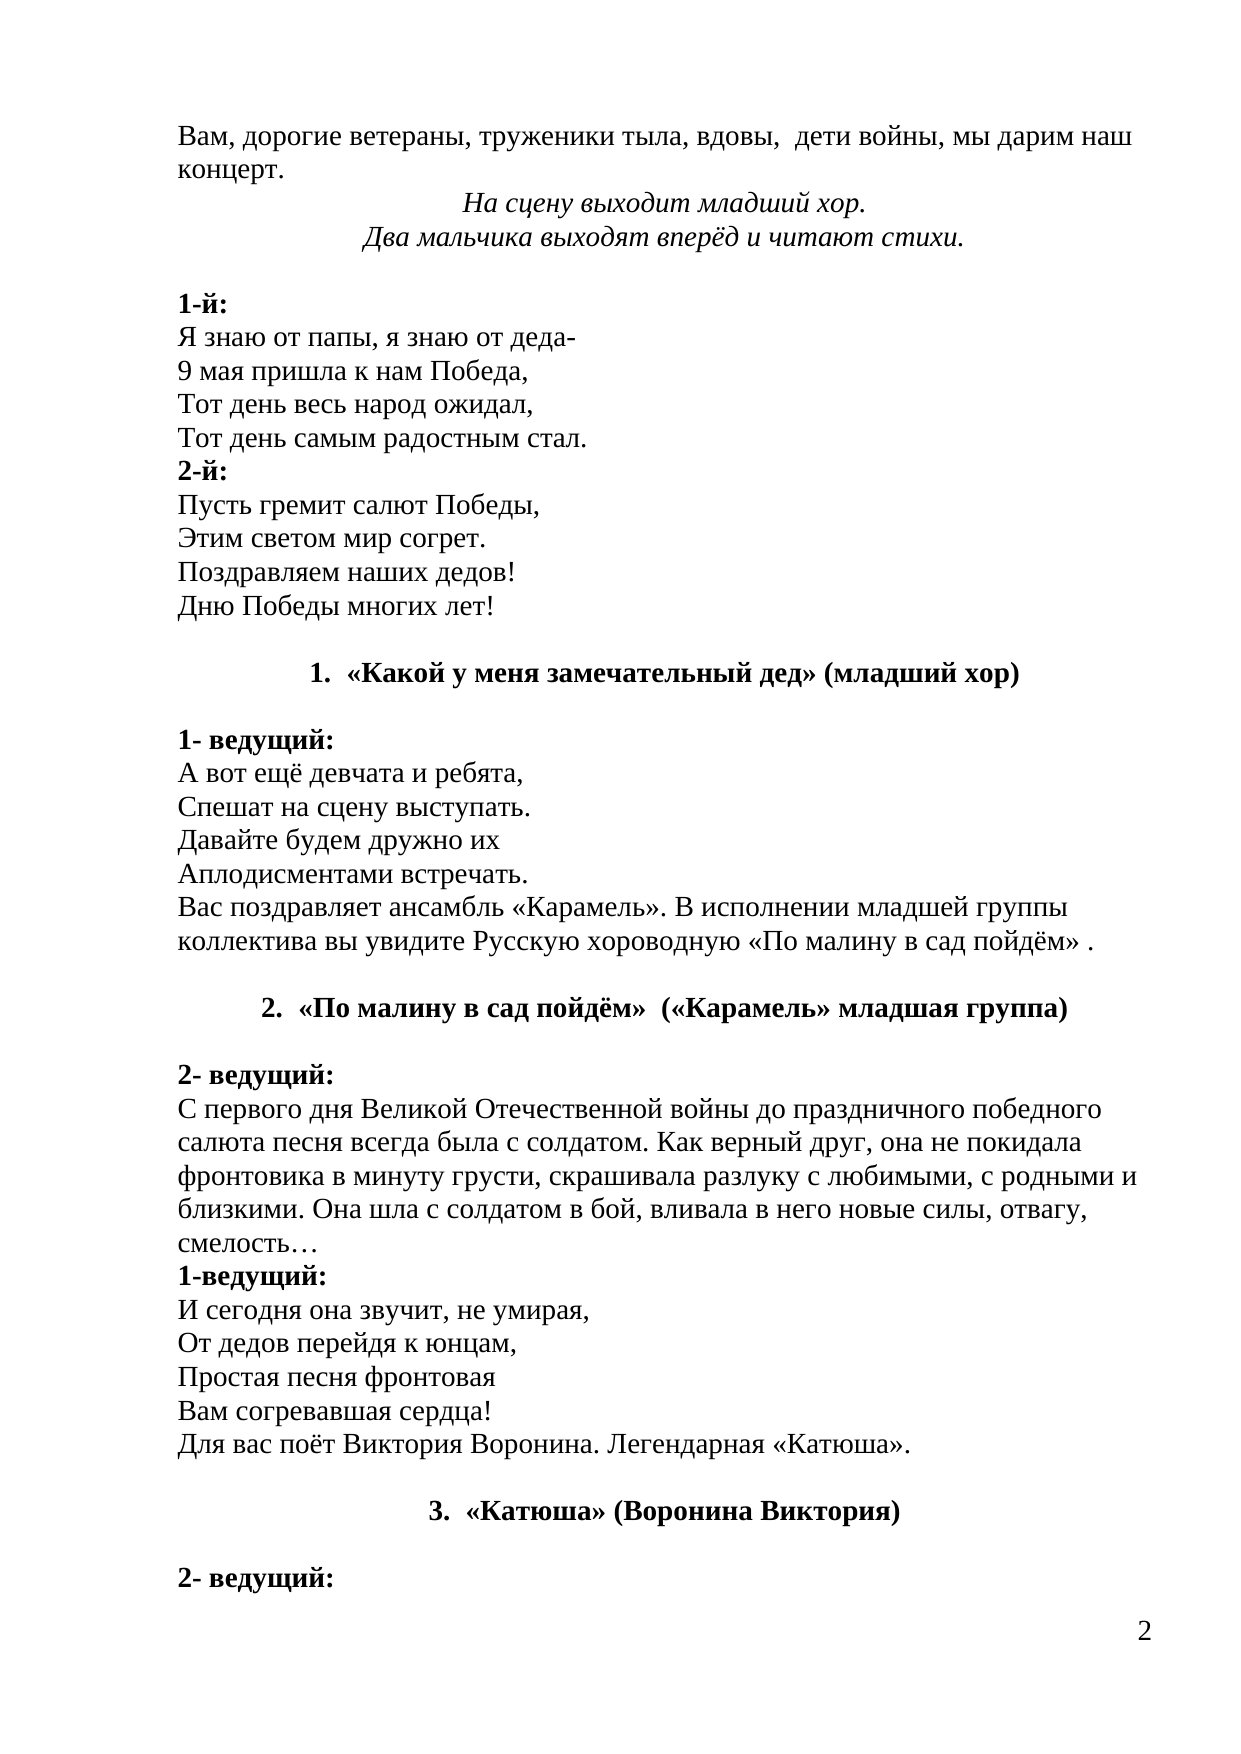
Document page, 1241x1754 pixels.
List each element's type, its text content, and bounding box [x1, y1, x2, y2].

text 2-й: [177, 453, 1152, 487]
text Я знаю от папы, я знаю от деда- [177, 319, 1152, 353]
text 2- ведущий: [177, 1057, 1152, 1091]
text Тот день самым радостным стал. [177, 420, 1152, 453]
text С первого дня Великой Отечественной войны до праздничного победного салюта песня всегда была с солдатом. Как верный друг, она не покидала фронтовика в минуту грусти, скрашивала разлуку с любимыми, с родными и близкими. Она шла с солдатом в бой, вливала в него новые силы, отвагу, смелость… [177, 1091, 1152, 1258]
text 1- ведущий: [177, 722, 1152, 755]
text 2- ведущий: [177, 1560, 1152, 1594]
text Для вас поёт Виктория Воронина. Легендарная «Катюша». [177, 1426, 1152, 1460]
list «Катюша» (Воронина Виктория) [177, 1493, 1152, 1527]
text 1-ведущий: [177, 1258, 1152, 1292]
text Вам, дорогие ветераны, труженики тыла, вдовы, дети войны, мы дарим наш концерт. [177, 118, 1152, 185]
list «Какой у меня замечательный дед» (младший хор) [177, 655, 1152, 688]
text 1-й: [177, 286, 1152, 319]
text Дню Победы многих лет! [177, 588, 1152, 621]
text коллектива вы увидите Русскую хороводную «По малину в сад пойдём» . [177, 923, 1152, 957]
text И сегодня она звучит, не умирая, От дедов перейдя к юнцам, Простая песня фронтовая Вам согревавшая сердца! [177, 1292, 1152, 1426]
text Пусть гремит салют Победы, [177, 487, 1152, 521]
text 9 мая пришла к нам Победа, [177, 353, 1152, 386]
text А вот ещё девчата и ребята, Спешат на сцену выступать. Давайте будем дружно их Аплодисментами встречать. Вас поздравляет ансамбль «Карамель». В исполнении младшей группы [177, 755, 1152, 923]
text Этим светом мир согрет. [177, 521, 1152, 554]
text На сцену выходит младший хор. [177, 185, 1152, 219]
text Поздравляем наших дедов! [177, 554, 1152, 588]
text Два мальчика выходят вперёд и читают стихи. [177, 219, 1152, 252]
list «По малину в сад пойдём» («Карамель» младшая группа) [177, 990, 1152, 1024]
text Тот день весь народ ожидал, [177, 386, 1152, 420]
